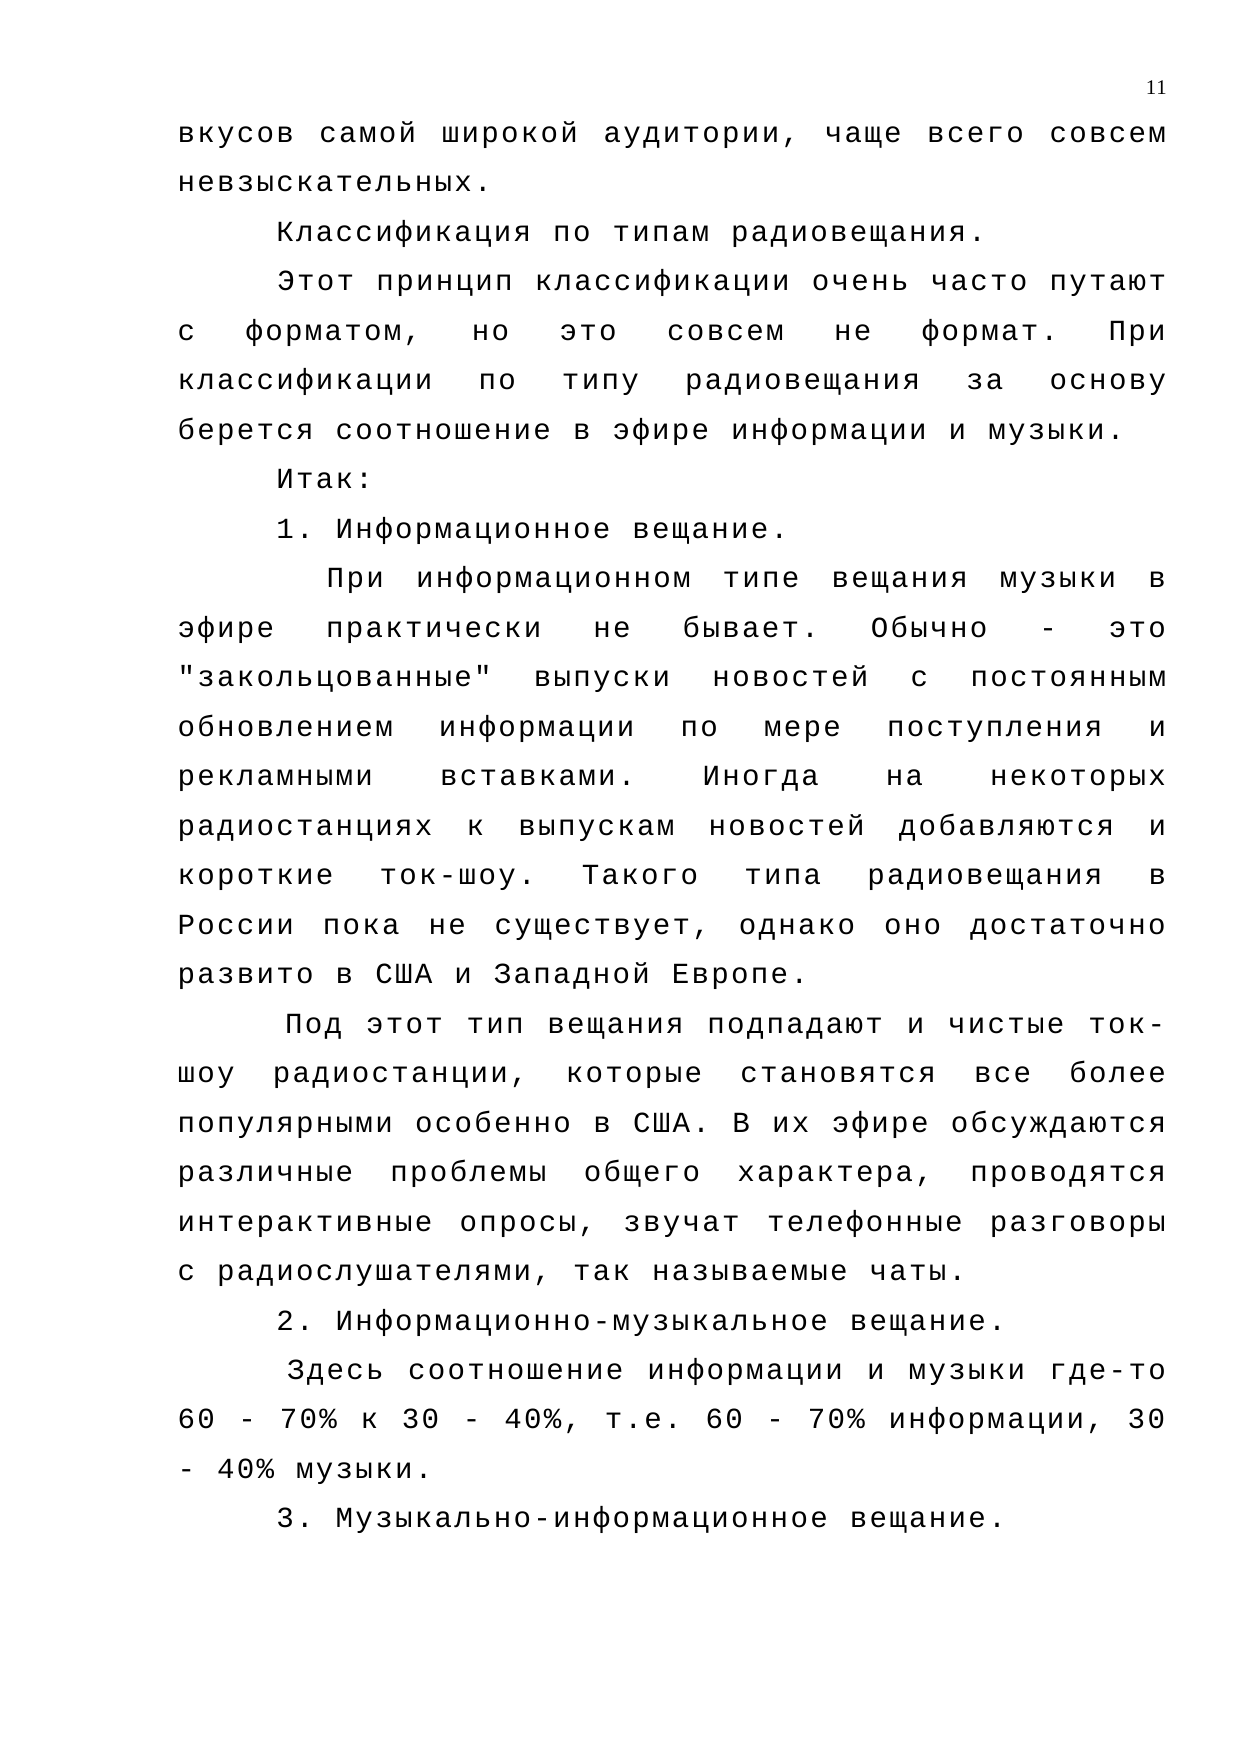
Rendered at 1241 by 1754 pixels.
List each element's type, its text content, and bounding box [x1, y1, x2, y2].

text 2. Информационно-музыкальное вещание. [177, 1306, 1167, 1339]
text 1. Информационное вещание. [177, 514, 1167, 547]
text Классификация по типам радиовещания. [177, 217, 1167, 250]
text Здесь соотношение информации и музыки где-то 60 - 70% к 30 - 40%, т.е. 60 - 70% информации, 30 - 40% музыки. [177, 1355, 1167, 1487]
text 3. Музыкально-информационное вещание. [177, 1503, 1167, 1537]
text При информационном типе вещания музыки в эфире практически не бывает. Обычно - это "закольцованные" выпуски новостей с постоянным обновлением информации по мере поступления и рекламными вставками. Иногда на некоторых радиостанциях к выпускам новостей добавляются и короткие ток-шоу. Такого типа радиовещания в России пока не существует, однако оно достаточно развито в США и Западной Европе. [177, 563, 1167, 992]
text Под этот тип вещания подпадают и чистые ток-шоу радиостанции, которые становятся все более популярными особенно в США. В их эфире обсуждаются различные проблемы общего характера, проводятся интерактивные опросы, звучат телефонные разговоры с радиослушателями, так называемые чаты. [177, 1009, 1167, 1289]
text Этот принцип классификации очень часто путают с форматом, но это совсем не формат. При классификации по типу радиовещания за основу берется соотношение в эфире информации и музыки. [177, 267, 1167, 448]
text Итак: [177, 464, 1167, 497]
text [177, 118, 1167, 201]
